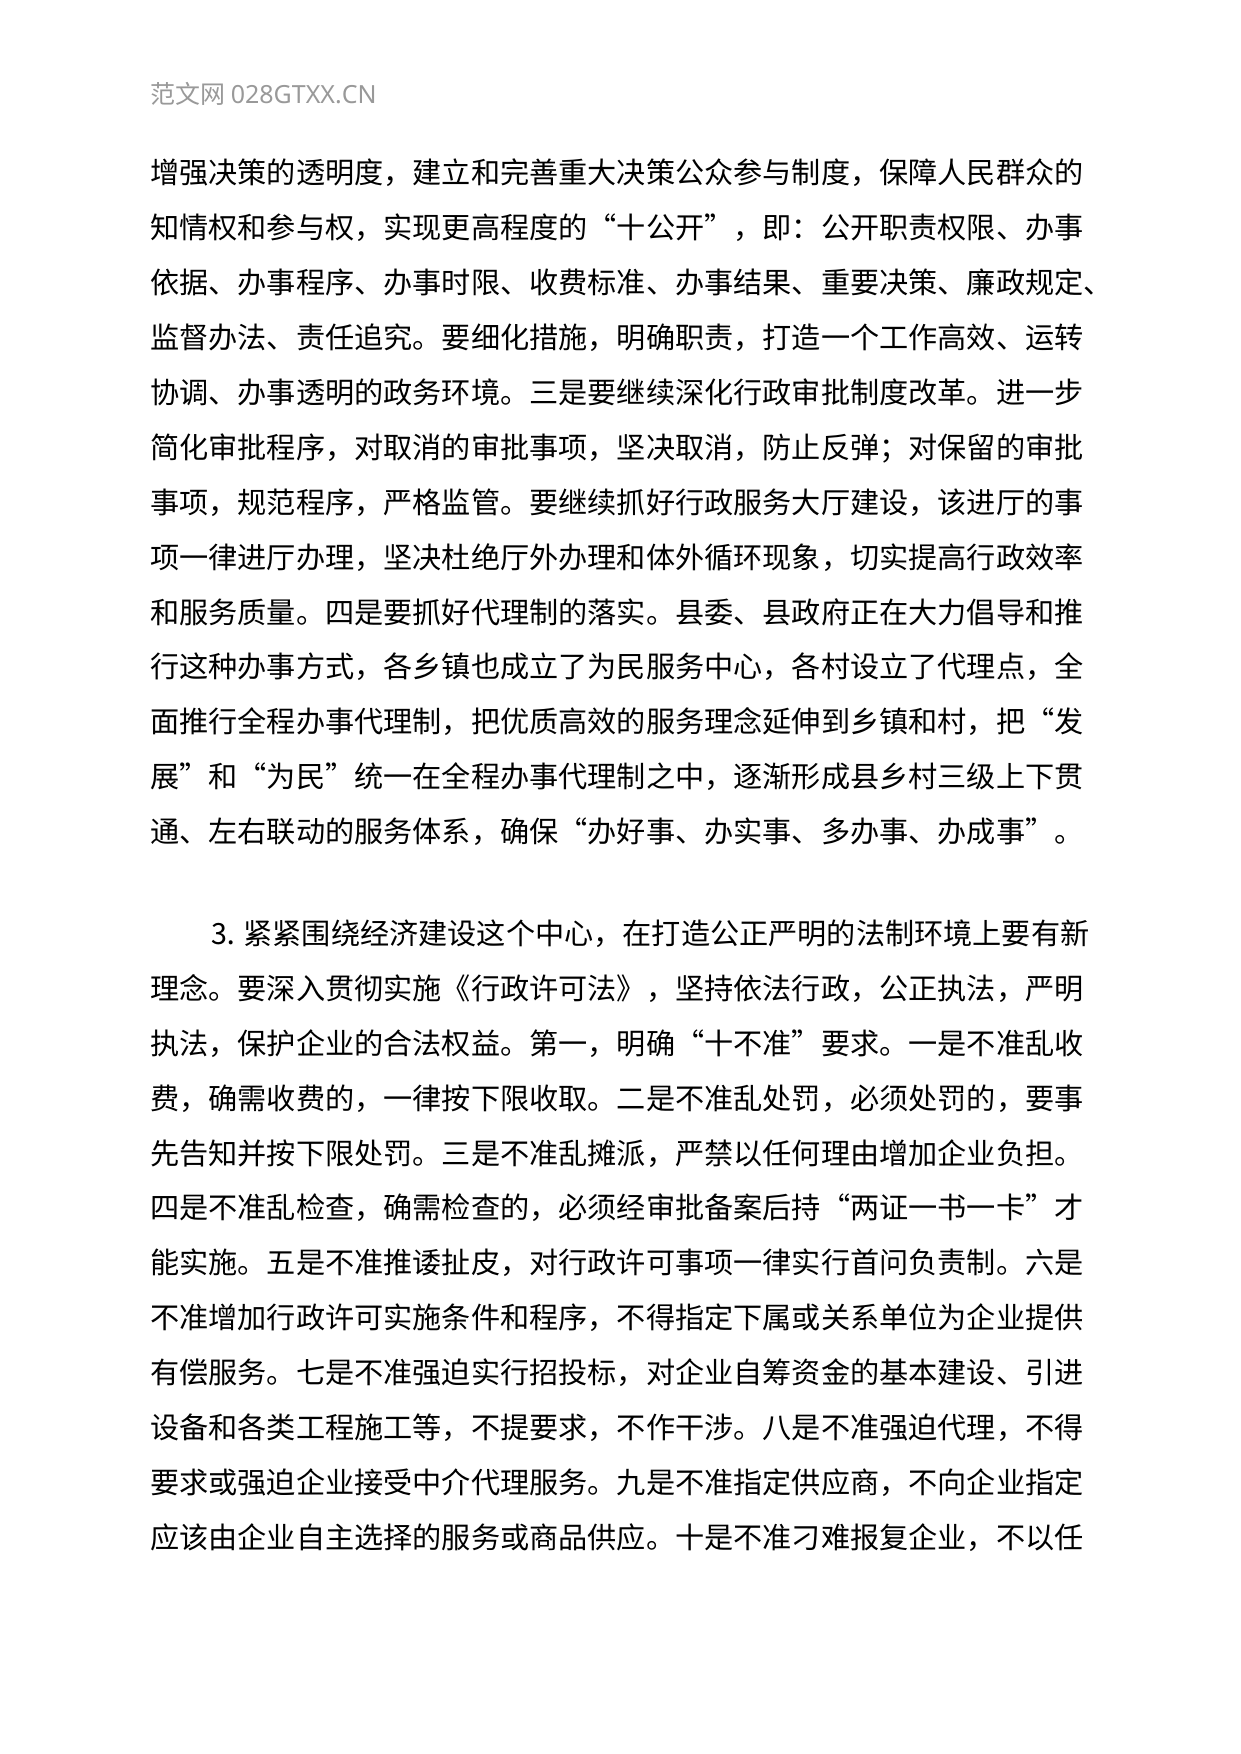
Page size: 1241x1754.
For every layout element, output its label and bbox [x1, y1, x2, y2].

text [150, 150, 1090, 851]
text [150, 911, 1090, 1557]
